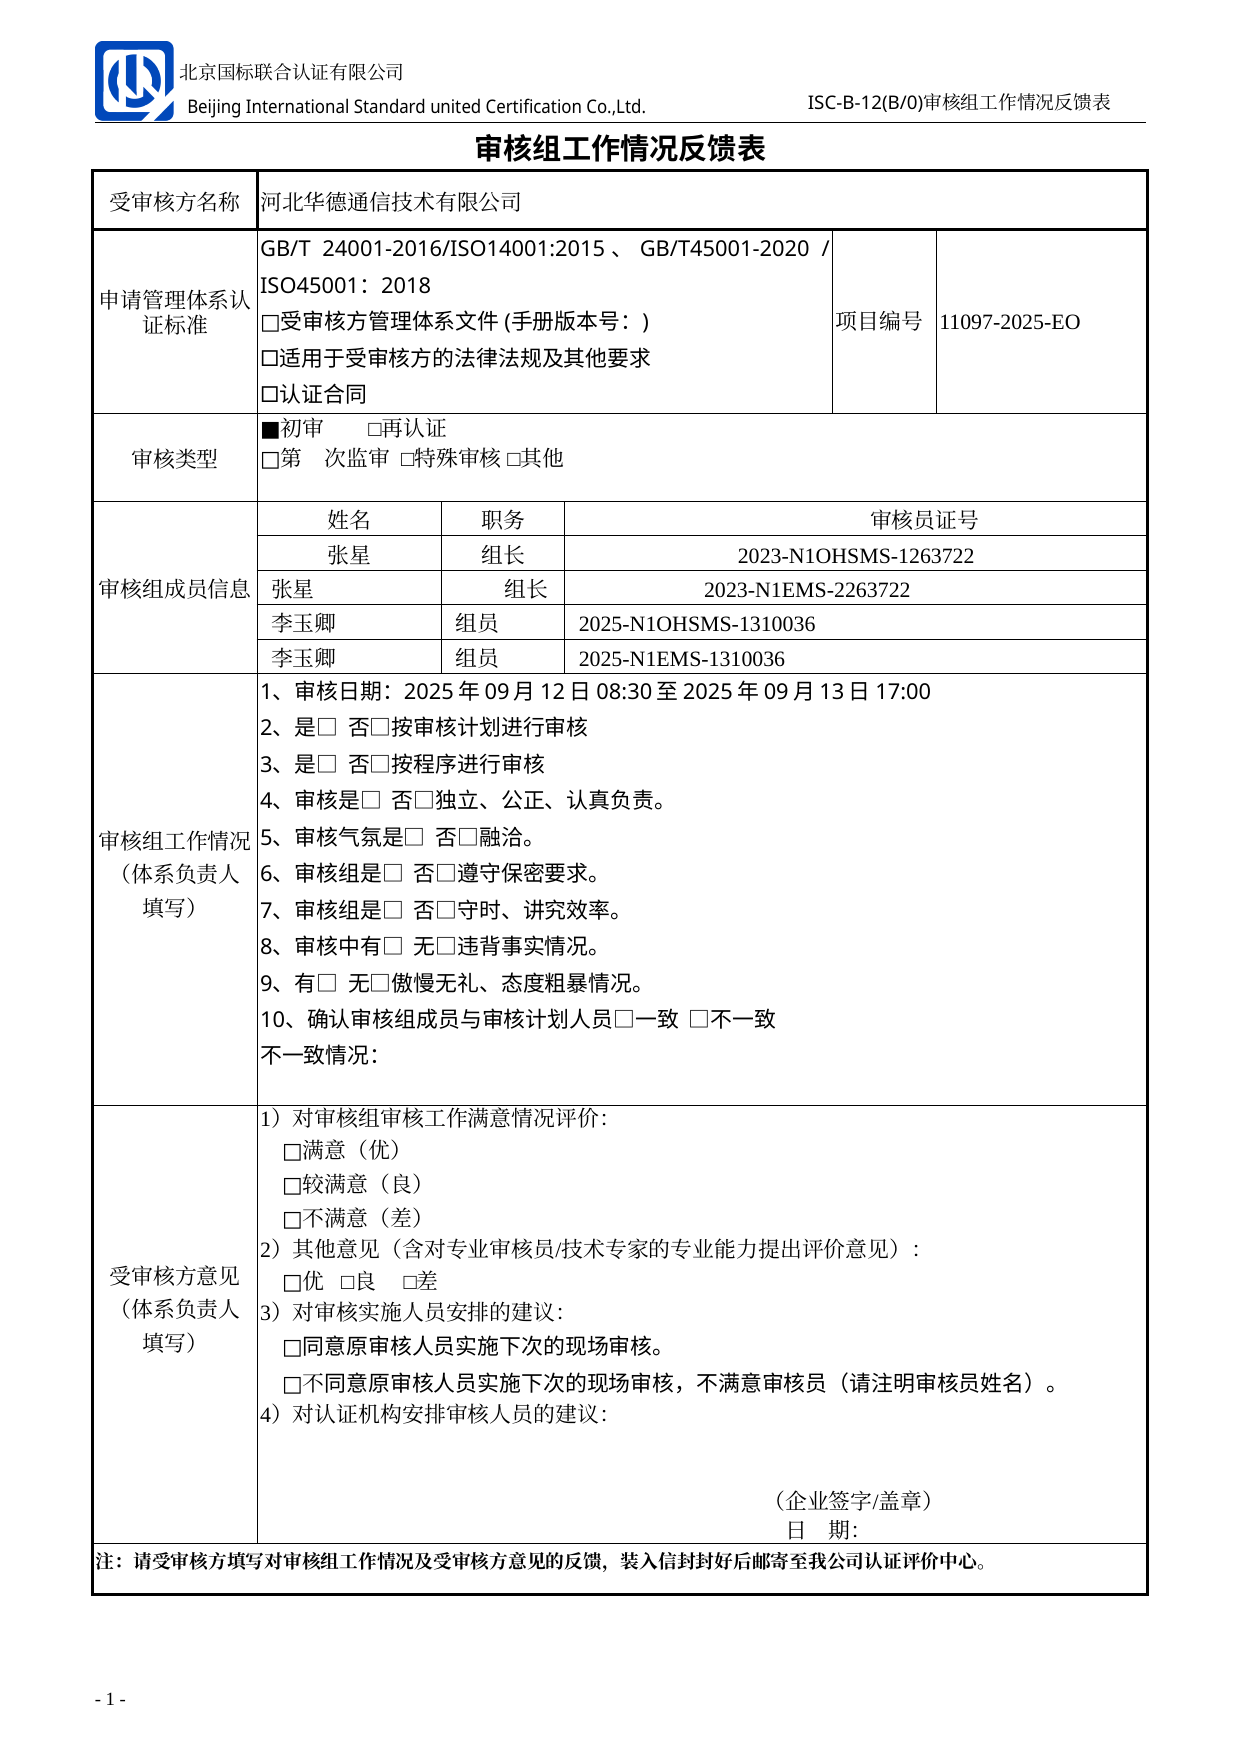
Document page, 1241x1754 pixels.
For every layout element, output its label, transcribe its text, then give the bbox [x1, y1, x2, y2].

table_cell 张星 [258, 571, 441, 604]
table_cell 组长 [442, 571, 564, 604]
table_cell 张星 [258, 536, 441, 570]
table_cell ■初审 □再认证 □第 次监审 □特殊审核 □其他 [258, 414, 1146, 501]
table_cell 李玉卿 [258, 605, 441, 638]
table_cell 组员 [442, 640, 564, 673]
table_cell 组长 [442, 536, 564, 570]
table_cell 姓名 [258, 502, 441, 535]
table_cell 申请管理体系认证标准 [94, 231, 257, 412]
table_cell 注：请受审核方填写对审核组工作情况及受审核方意见的反馈，装入信封封好后邮寄至我公司认证评价中心。 [94, 1544, 1146, 1593]
table_cell 职务 [442, 502, 564, 535]
table_cell 1）对审核组审核工作满意情况评价： □满意（优） □较满意（良） □不满意（差） 2）其他意见（含对专业审核员/技术专家的专业能力提出评价意见）： □优 □良 □差 3）对审核实施人员安排的建议： □同意原审核人员实施下次的现场审核。 □不同意原审核人员实施下次的现场审核，不满意审核员（请注明审核员姓名）。 4）对认证机构安排审核人员的建议： （企业签字/盖章） 日 期： [258, 1106, 1146, 1543]
table_cell 组员 [442, 605, 564, 638]
table_cell 审核组成员信息 [94, 502, 257, 673]
table_cell 2023-N1OHSMS-1263722 [565, 536, 1146, 570]
table_cell 审核组工作情况（体系负责人 填写） [94, 674, 257, 1105]
table_cell 审核员证号 [565, 502, 1146, 535]
table_cell 项目编号 [833, 231, 936, 412]
table_header 受审核方名称 [94, 172, 256, 228]
picture [95, 41, 174, 121]
table_cell 1、审核日期：2025年09月12日 08:30至2025年09月13日 17:00 2、是□ 否□按审核计划进行审核 3、是□ 否□按程序进行审核 4、审核是□ 否□独立、公正、认真负责。 5、审核气氛是□ 否□融洽。 6、审核组是□ 否□遵守保密要求。 7、审核组是□ 否□守时、讲究效率。 8、审核中有□ 无□违背事实情况。 9、有□ 无□傲慢无礼、态度粗暴情况。 10、确认审核组成员与审核计划人员□一致 □不一致 不一致情况： [258, 674, 1146, 1105]
table_cell 受审核方意见（体系负责人 填写） [94, 1106, 257, 1543]
table_header 河北华德通信技术有限公司 [259, 172, 1146, 228]
table_cell 审核类型 [94, 414, 257, 501]
text 审核组工作情况反馈表 [94, 123, 1146, 169]
table_cell 11097-2025-EO [937, 231, 1146, 412]
table_cell 李玉卿 [258, 640, 441, 673]
table_cell 2025-N1OHSMS-1310036 [565, 605, 1146, 638]
table_cell 2025-N1EMS-1310036 [565, 640, 1146, 673]
table_cell GB/T 24001-2016/ISO14001:2015、GB/T45001-2020 / ISO45001：2018 □受审核方管理体系文件 (手册版本号：) 适用于受审核方的法律法规及其他要求 认证合同 [258, 231, 832, 412]
table_cell 2023-N1EMS-2263722 [565, 571, 1146, 604]
